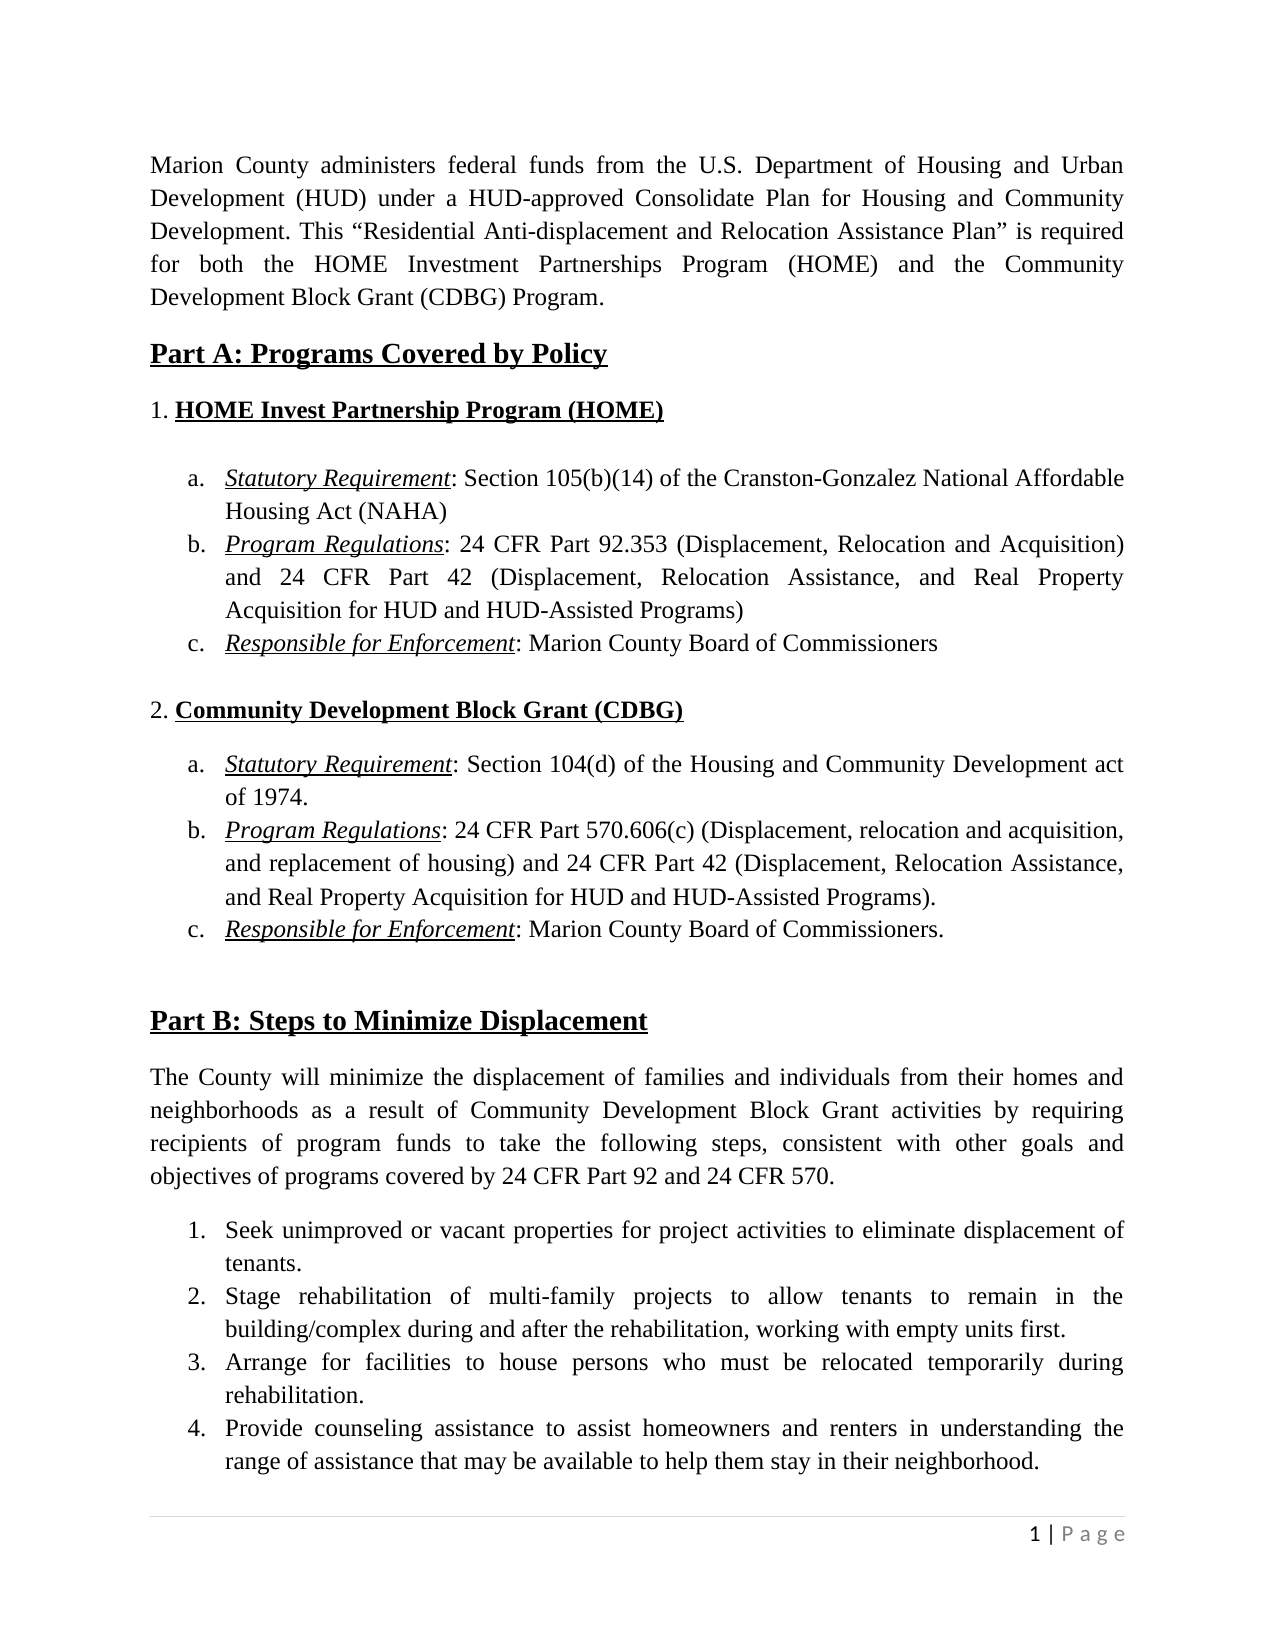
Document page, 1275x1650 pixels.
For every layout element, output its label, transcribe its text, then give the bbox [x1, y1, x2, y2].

list Arrange for facilities to house persons who must be relocated temporarily during rehabilitation. [187, 1347, 1125, 1409]
text Marion County administers federal funds from the U.S. Department of Housing and Urban Development (HUD) under a HUD-approved Consolidate Plan for Housing and Community Development. This “Residential Anti-displacement and Relocation Assistance Plan” is required for both the HOME Investment Partnerships Program (HOME) and the Community Development Block Grant (CDBG) Program. [150, 150, 1125, 311]
list Provide counseling assistance to assist homeowners and renters in understanding the range of assistance that may be available to help them stay in their neighborhood. [187, 1413, 1125, 1475]
list Stage rehabilitation of multi-family projects to allow tenants to remain in the building/complex during and after the rehabilitation, working with empty units first. [187, 1281, 1125, 1343]
text 2. Community Development Block Grant (CDBG) [150, 696, 1125, 724]
text The County will minimize the displacement of families and individuals from their homes and neighborhoods as a result of Community Development Block Grant activities by requiring recipients of program funds to take the following steps, consistent with other goals and objectives of programs covered by 24 CFR Part 92 and 24 CFR 570. [150, 1062, 1125, 1190]
list Responsible for Enforcement: Marion County Board of Commissioners [187, 628, 1125, 657]
list Statutory Requirement: Section 104(d) of the Housing and Community Development act of 1974. [187, 749, 1125, 811]
text Part A: Programs Covered by Policy [150, 336, 1125, 369]
list Program Regulations: 24 CFR Part 570.606(c) (Displacement, relocation and acquisition, and replacement of housing) and 24 CFR Part 42 (Displacement, Relocation Assistance, and Real Property Acquisition for HUD and HUD-Assisted Programs). [187, 816, 1125, 910]
text Part B: Steps to Minimize Displacement [150, 1003, 1125, 1037]
list Seek unimproved or vacant properties for project activities to eliminate displacement of tenants. [187, 1215, 1125, 1277]
list Responsible for Enforcement: Marion County Board of Commissioners. [187, 914, 1125, 943]
list Program Regulations: 24 CFR Part 92.353 (Displacement, Relocation and Acquisition) and 24 CFR Part 42 (Displacement, Relocation Assistance, and Real Property Acquisition for HUD and HUD-Assisted Programs) [187, 529, 1125, 624]
text 1. HOME Invest Partnership Program (HOME) [150, 395, 1125, 424]
list Statutory Requirement: Section 105(b)(14) of the Cranston-Gonzalez National Affordable Housing Act (NAHA) [187, 463, 1125, 525]
